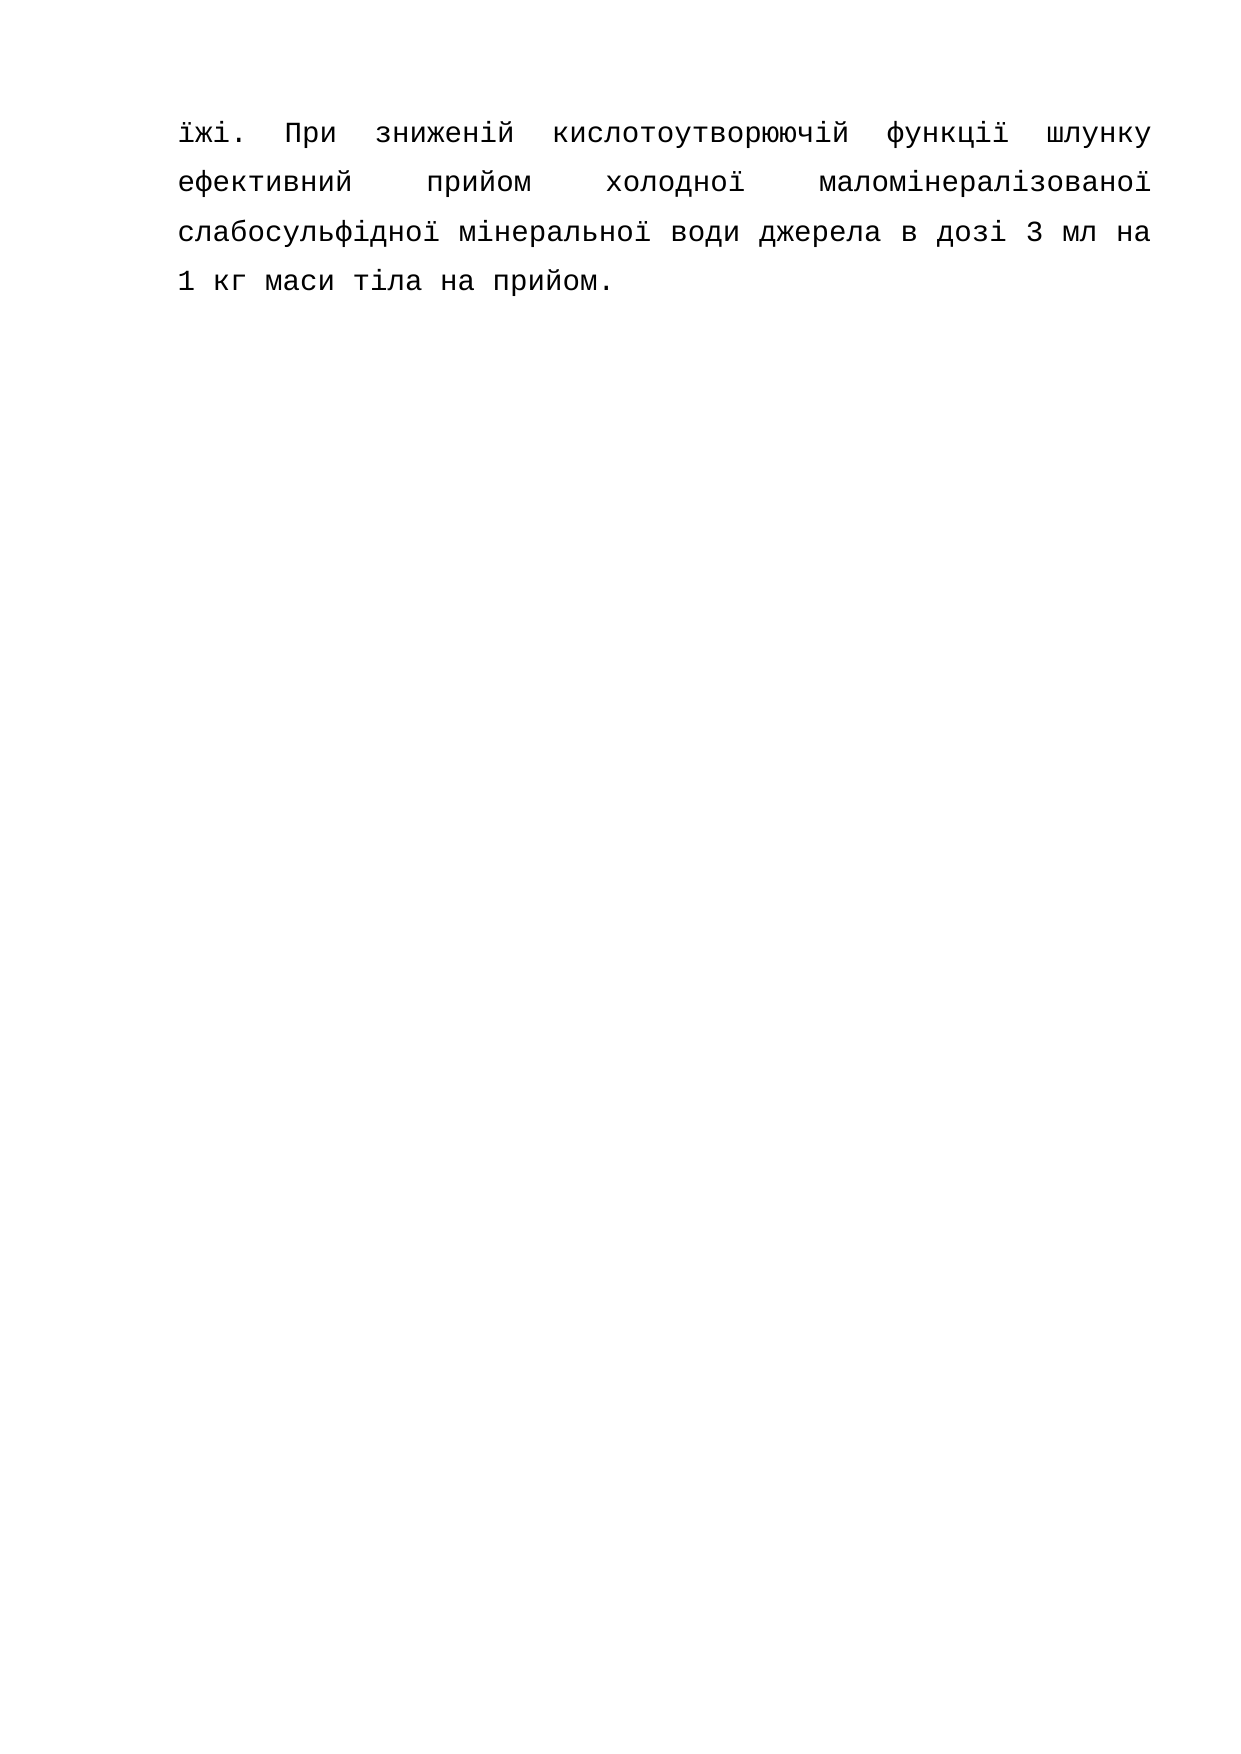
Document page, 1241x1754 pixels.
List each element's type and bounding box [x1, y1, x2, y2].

text [177, 118, 1152, 299]
